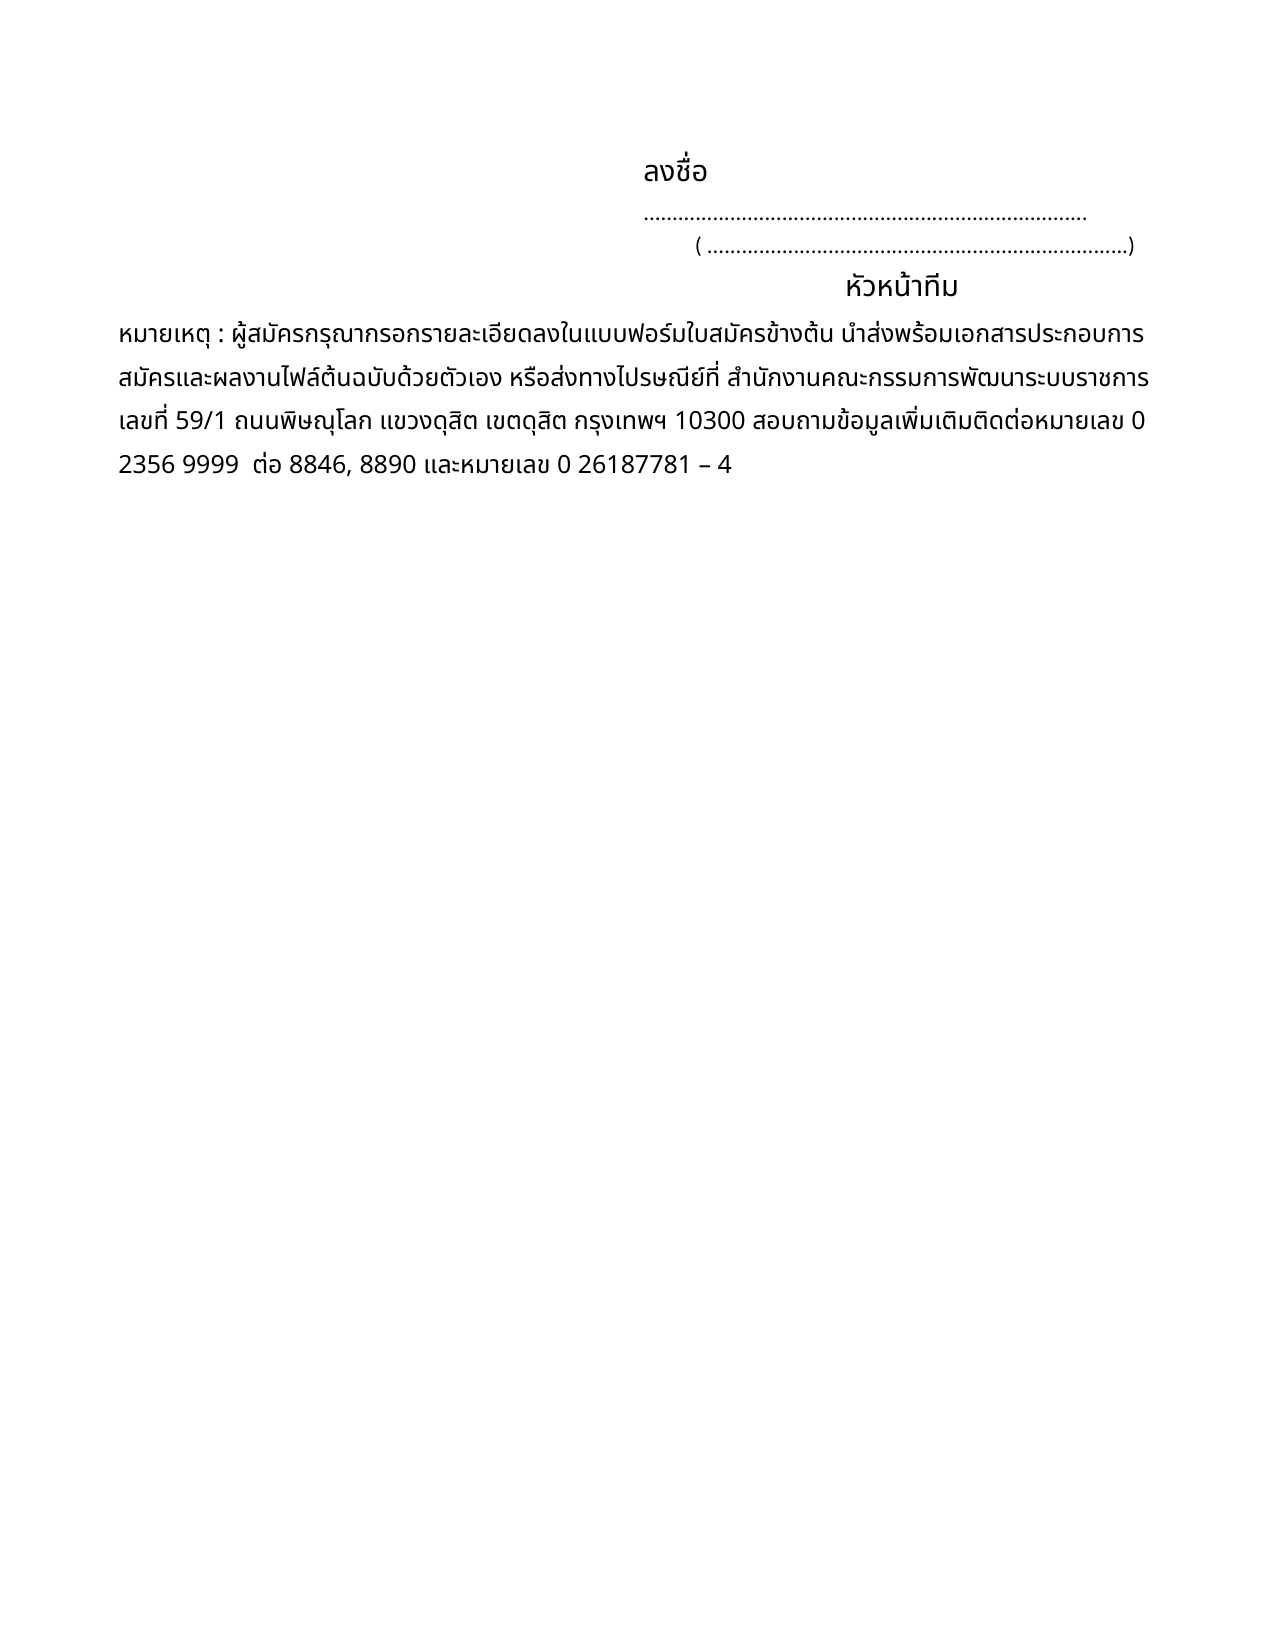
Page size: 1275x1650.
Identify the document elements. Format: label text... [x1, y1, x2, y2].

text ลงชื่อ ............................................................................. ( .........................................................................) หัวหน้าทีม [643, 150, 1157, 309]
text หมายเหตุ : ผู้สมัครกรุณากรอกรายละเอียดลงในแบบฟอร์มใบสมัครข้างต้น นำส่งพร้อมเอกสารประกอบการสมัครและผลงานไฟล์ต้นฉบับด้วยตัวเอง หรือส่งทางไปรษณีย์ที่ สำนักงานคณะกรรมการพัฒนาระบบราชการ เลขที่ 59/1 ถนนพิษณุโลก แขวงดุสิต เขตดุสิต กรุงเทพฯ 10300 สอบถามข้อมูลเพิ่มเติมติดต่อหมายเลข 0 2356 9999 ต่อ 8846, 8890 และหมายเลข 0 26187781 – 4 [118, 316, 1157, 485]
